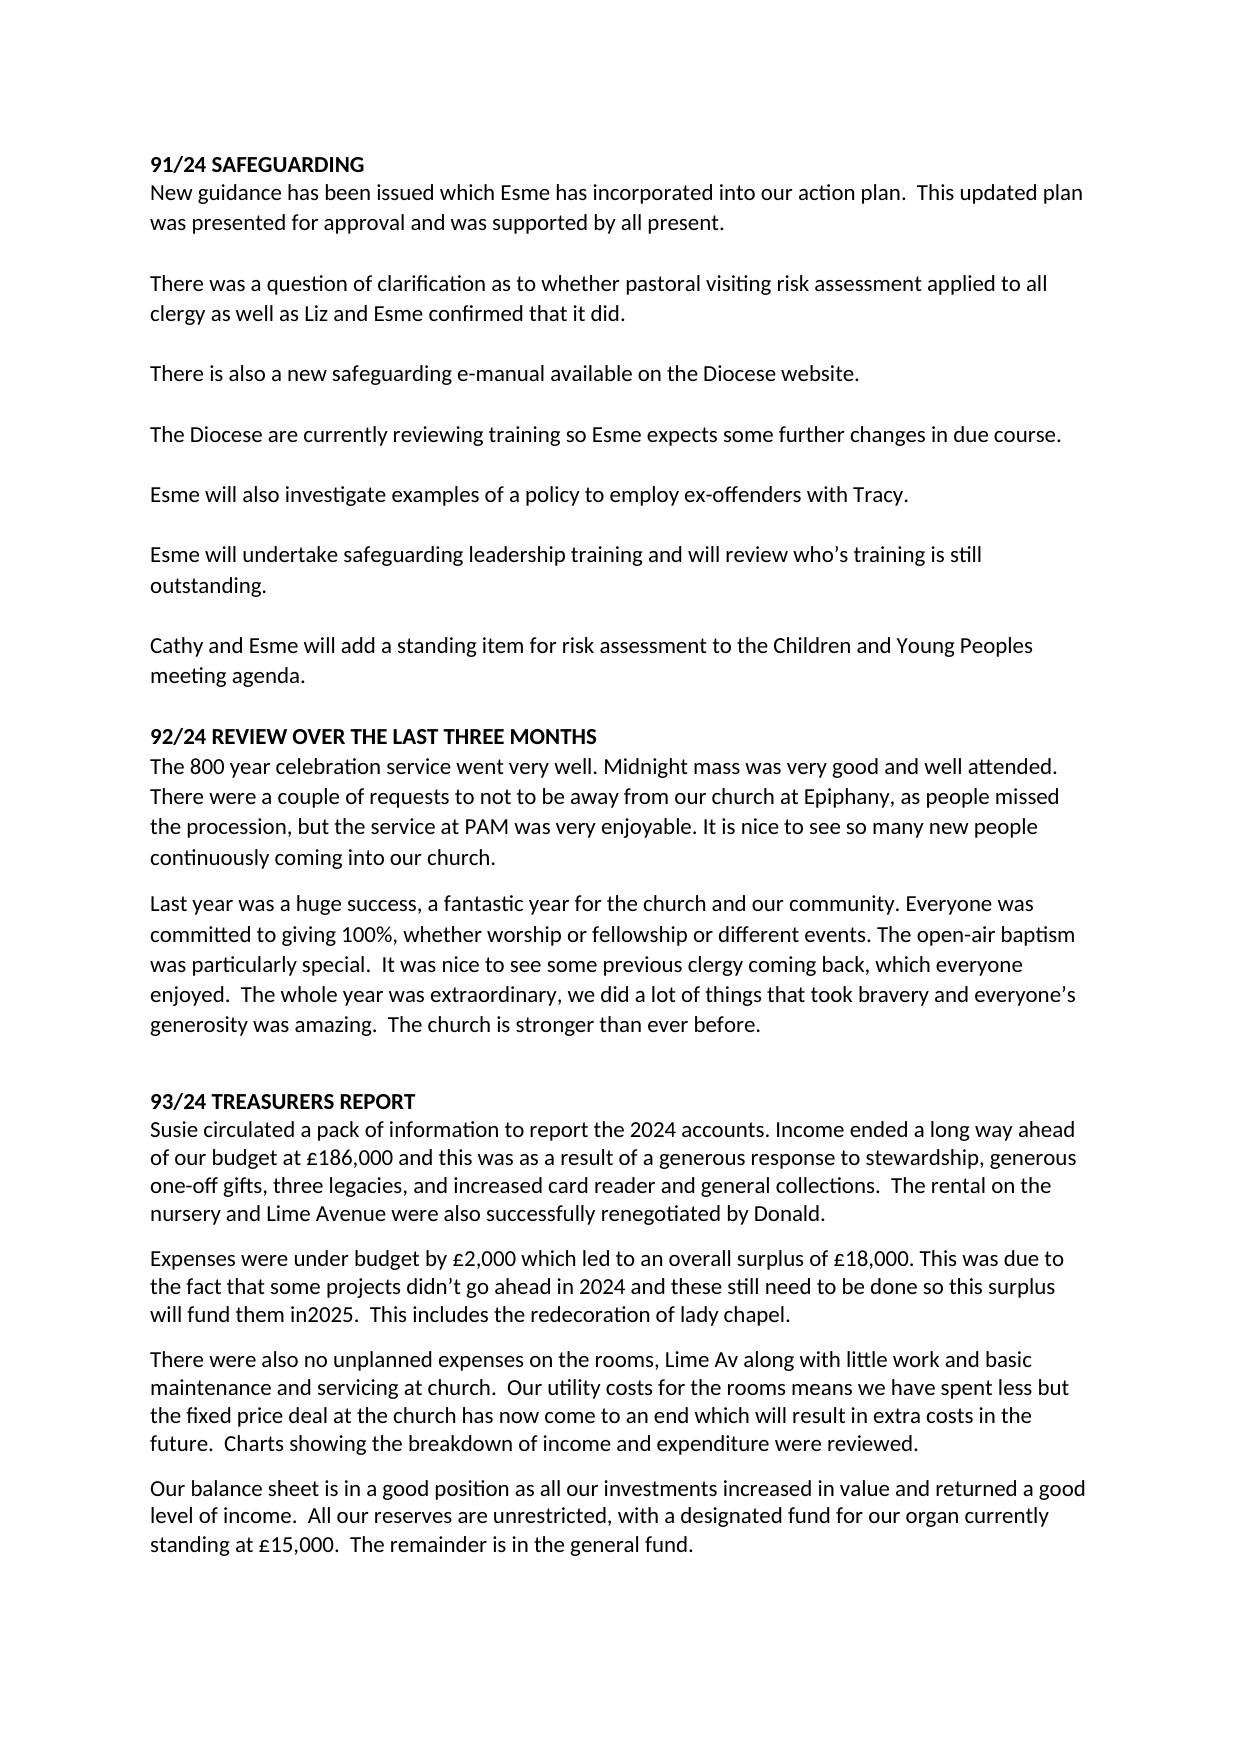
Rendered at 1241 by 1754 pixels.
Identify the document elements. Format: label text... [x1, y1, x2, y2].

text Esme will undertake safeguarding leadership training and will review who’s training is still outstanding. [150, 541, 1090, 599]
text There was a question of clarification as to whether pastoral visiting risk assessment applied to all clergy as well as Liz and Esme confirmed that it did. [150, 269, 1090, 327]
text There is also a new safeguarding e-manual available on the Diocese website. [150, 359, 1090, 387]
text Cathy and Esme will add a standing item for risk assessment to the Children and Young Peoples meeting agenda. [150, 631, 1090, 719]
text 92/24 REVIEW OVER THE LAST THREE MONTHS The 800 year celebration service went very well. Midnight mass was very good and well attended. There were a couple of requests to not to be away from our church at Epiphany, as people missed the procession, but the service at PAM was very enjoyable. It is nice to see so many new people continuously coming into our church. [150, 722, 1090, 871]
text 91/24 SAFEGUARDING [150, 150, 1090, 178]
text There were also no unplanned expenses on the rooms, Lime Av along with little work and basic maintenance and servicing at church. Our utility costs for the rooms means we have spent less but the fixed price deal at the church has now come to an end which will result in extra costs in the future. Charts showing the breakdown of income and expenditure were reviewed. [150, 1345, 1090, 1457]
text Last year was a huge success, a fantastic year for the church and our community. Everyone was committed to giving 100%, whether worship or fellowship or different events. The open-air baptism was particularly special. It was nice to see some previous clergy coming back, which everyone enjoyed. The whole year was extraordinary, we did a lot of things that took bravery and everyone’s generosity was amazing. The church is stronger than ever before. [150, 889, 1090, 1068]
text New guidance has been issued which Esme has incorporated into our action plan. This updated plan was presented for approval and was supported by all present. [150, 178, 1090, 236]
text Our balance sheet is in a good position as all our investments increased in value and returned a good level of income. All our reserves are unrestricted, with a designated fund for our organ currently standing at £15,000. The remainder is in the general fund. [150, 1474, 1090, 1558]
text Esme will also investigate examples of a policy to employ ex-offenders with Tracy. [150, 480, 1090, 508]
text Expenses were under budget by £2,000 which led to an overall surplus of £18,000. This was due to the fact that some projects didn’t go ahead in 2024 and these still need to be done so this surplus will fund them in2025. This includes the redecoration of lady chapel. [150, 1244, 1090, 1328]
text The Diocese are currently reviewing training so Esme expects some further changes in due course. [150, 420, 1090, 478]
text 93/24 TREASURERS REPORT Susie circulated a pack of information to report the 2024 accounts. Income ended a long way ahead of our budget at £186,000 and this was as a result of a generous response to stewardship, generous one-off gifts, three legacies, and increased card reader and general collections. The rental on the nursery and Lime Avenue were also successfully renegotiated by Donald. [150, 1087, 1090, 1227]
